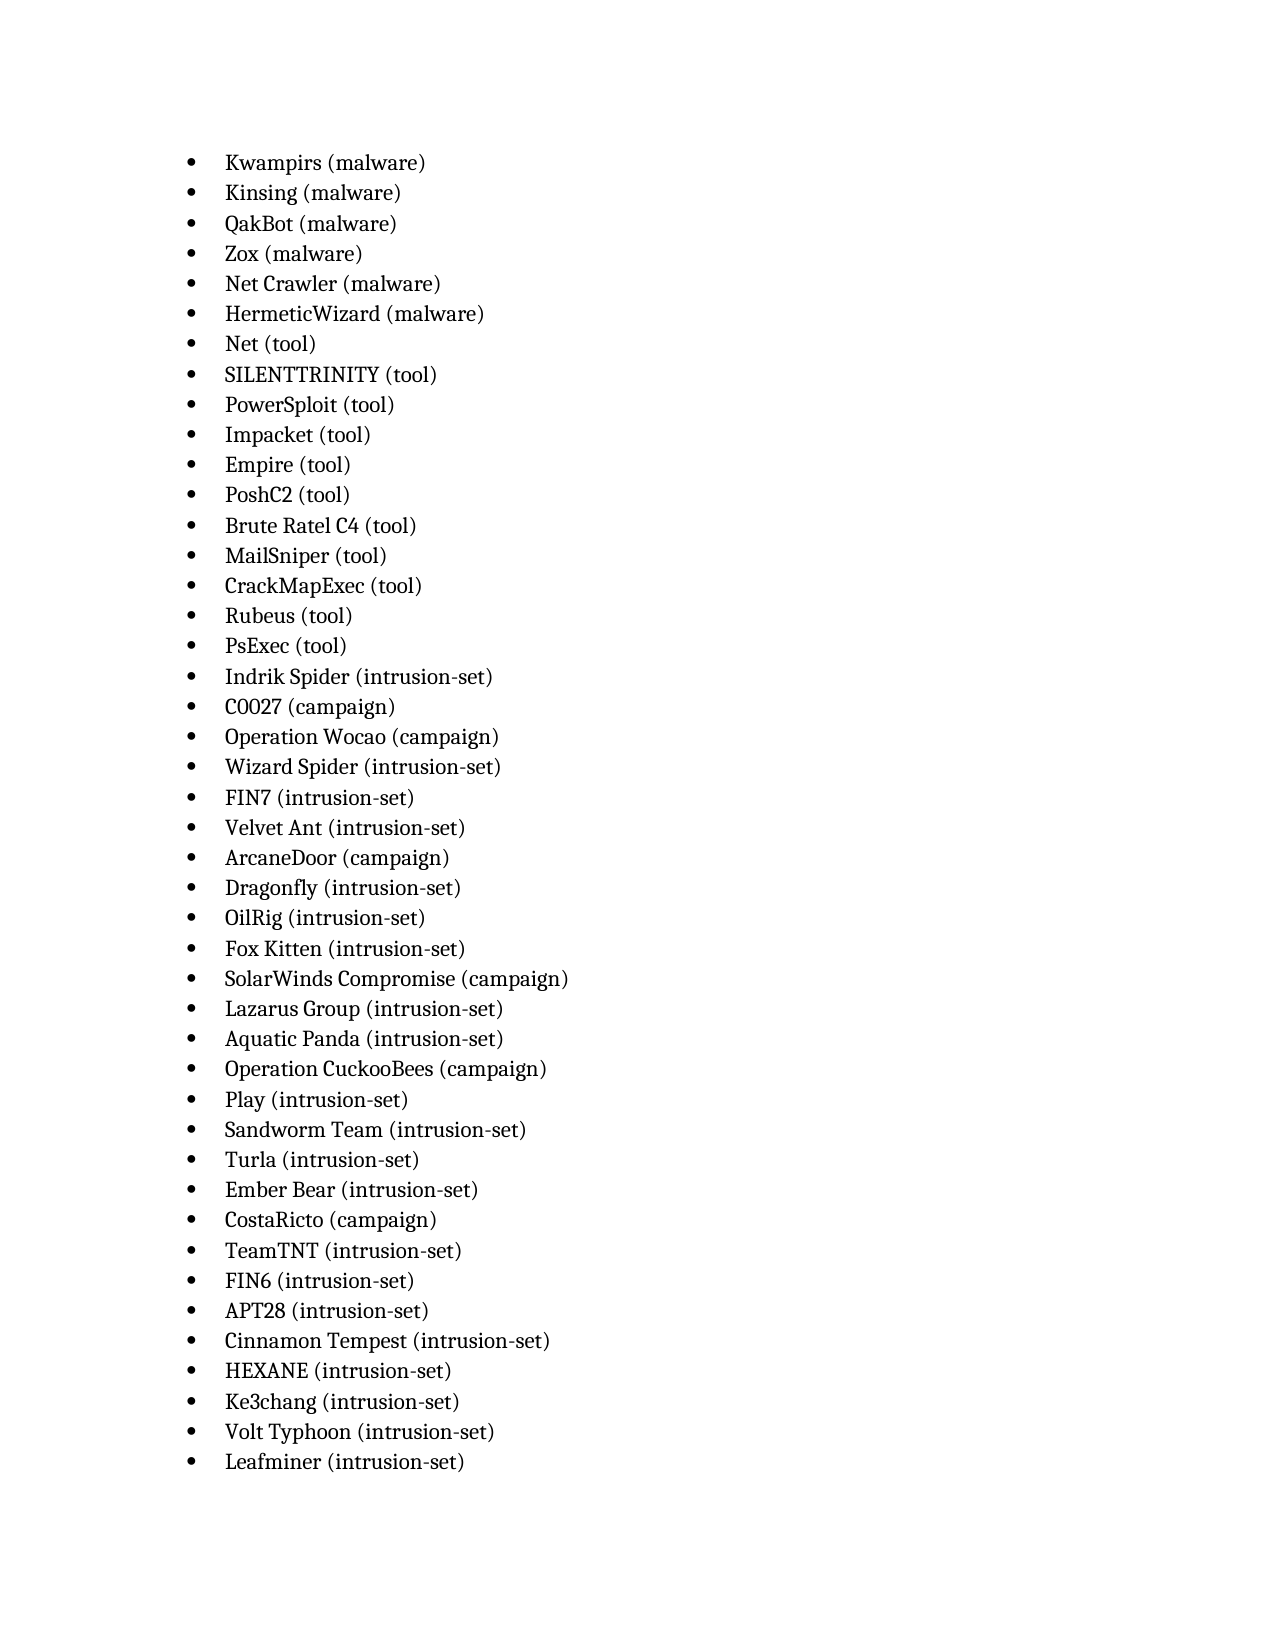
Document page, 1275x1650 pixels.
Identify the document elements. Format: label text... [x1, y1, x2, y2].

list Dragonfly (intrusion-set) [187, 875, 1087, 901]
list QakBot (malware) [187, 210, 1087, 237]
list Sandworm Team (intrusion-set) [187, 1117, 1087, 1143]
list PsExec (tool) [187, 633, 1087, 660]
list Net (tool) [187, 331, 1087, 358]
list Fox Kitten (intrusion-set) [187, 935, 1087, 962]
list Wizard Spider (intrusion-set) [187, 754, 1087, 781]
list Ke3chang (intrusion-set) [187, 1388, 1087, 1415]
list FIN7 (intrusion-set) [187, 784, 1087, 811]
list OilRig (intrusion-set) [187, 905, 1087, 932]
list Net Crawler (malware) [187, 271, 1087, 297]
list Cinnamon Tempest (intrusion-set) [187, 1328, 1087, 1354]
list Leafminer (intrusion-set) [187, 1449, 1087, 1475]
list Impacket (tool) [187, 422, 1087, 448]
list Kinsing (malware) [187, 180, 1087, 207]
list APT28 (intrusion-set) [187, 1298, 1087, 1324]
list MailSniper (tool) [187, 543, 1087, 569]
list CostaRicto (campaign) [187, 1207, 1087, 1234]
list FIN6 (intrusion-set) [187, 1268, 1087, 1294]
list SolarWinds Compromise (campaign) [187, 966, 1087, 992]
list Velvet Ant (intrusion-set) [187, 814, 1087, 841]
list HermeticWizard (malware) [187, 301, 1087, 327]
list Rubeus (tool) [187, 603, 1087, 629]
list Aquatic Panda (intrusion-set) [187, 1026, 1087, 1052]
list Ember Bear (intrusion-set) [187, 1177, 1087, 1203]
list Brute Ratel C4 (tool) [187, 512, 1087, 539]
list Indrik Spider (intrusion-set) [187, 663, 1087, 690]
list Lazarus Group (intrusion-set) [187, 996, 1087, 1022]
list Volt Typhoon (intrusion-set) [187, 1419, 1087, 1445]
list PowerSploit (tool) [187, 392, 1087, 418]
list ArcaneDoor (campaign) [187, 845, 1087, 871]
list Turla (intrusion-set) [187, 1147, 1087, 1173]
list Kwampirs (malware) [187, 150, 1087, 176]
list Operation CuckooBees (campaign) [187, 1056, 1087, 1083]
list SILENTTRINITY (tool) [187, 361, 1087, 388]
list CrackMapExec (tool) [187, 573, 1087, 599]
list C0027 (campaign) [187, 694, 1087, 720]
list Play (intrusion-set) [187, 1086, 1087, 1113]
list Operation Wocao (campaign) [187, 724, 1087, 750]
list Empire (tool) [187, 452, 1087, 478]
list Zox (malware) [187, 241, 1087, 267]
list HEXANE (intrusion-set) [187, 1358, 1087, 1385]
list PoshC2 (tool) [187, 482, 1087, 509]
list TeamTNT (intrusion-set) [187, 1237, 1087, 1264]
